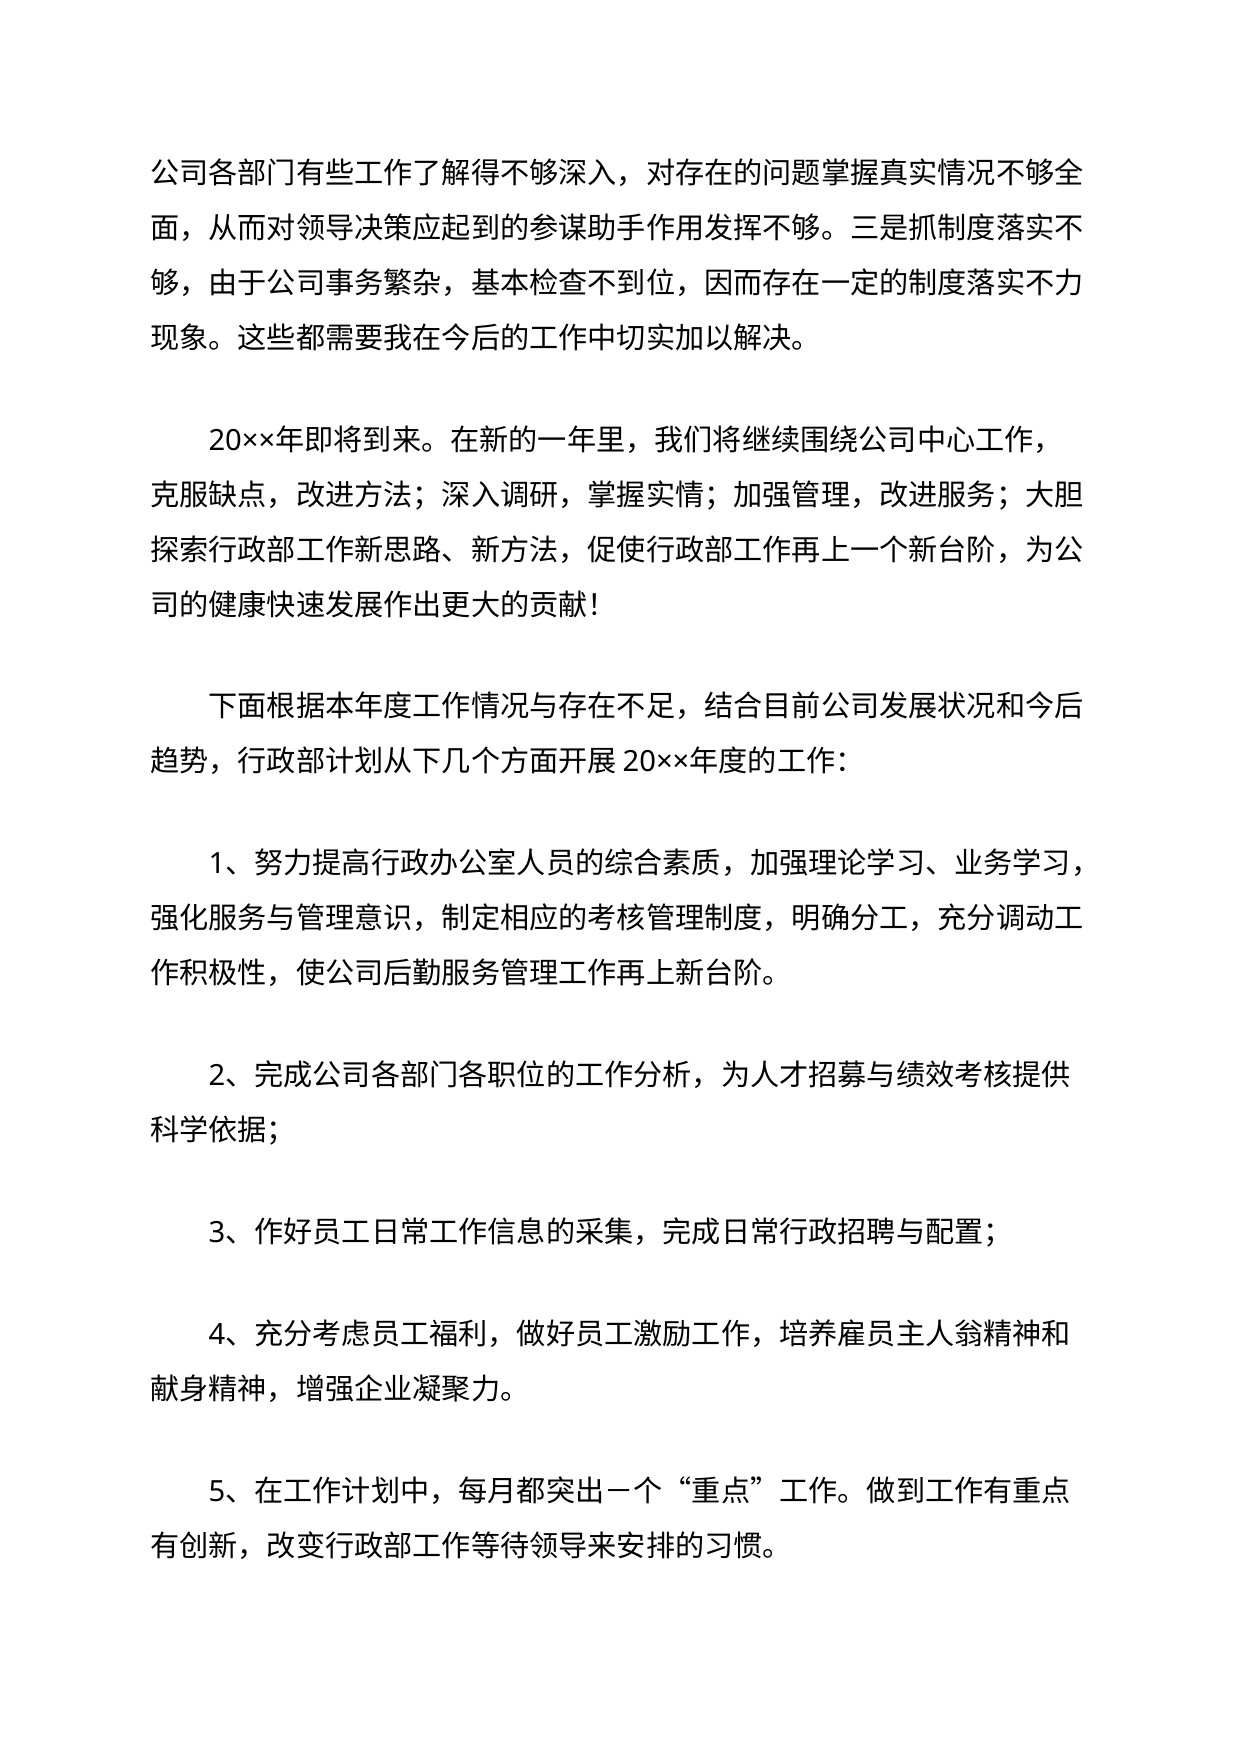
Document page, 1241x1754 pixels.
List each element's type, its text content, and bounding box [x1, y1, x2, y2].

text 下面根据本年度工作情况与存在不足，结合目前公司发展状况和今后趋势，行政部计划从下几个方面开展20××年度的工作： [150, 683, 1090, 780]
text 4、充分考虑员工福利，做好员工激励工作，培养雇员主人翁精神和献身精神，增强企业凝聚力。 [150, 1310, 1090, 1408]
text 1、努力提高行政办公室人员的综合素质，加强理论学习、业务学习，强化服务与管理意识，制定相应的考核管理制度，明确分工，充分调动工作积极性，使公司后勤服务管理工作再上新台阶。 [150, 840, 1090, 992]
text 3、作好员工日常工作信息的采集，完成日常行政招聘与配置； [150, 1208, 1090, 1251]
text 2、完成公司各部门各职位的工作分析，为人才招募与绩效考核提供科学依据； [150, 1052, 1090, 1149]
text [150, 150, 1090, 357]
text 20××年即将到来。在新的一年里，我们将继续围绕公司中心工作，克服缺点，改进方法；深入调研，掌握实情；加强管理，改进服务；大胆探索行政部工作新思路、新方法，促使行政部工作再上一个新台阶，为公司的健康快速发展作出更大的贡献！ [150, 416, 1090, 623]
text 5、在工作计划中，每月都突出－个“重点”工作。做到工作有重点有创新，改变行政部工作等待领导来安排的习惯。 [150, 1467, 1090, 1564]
